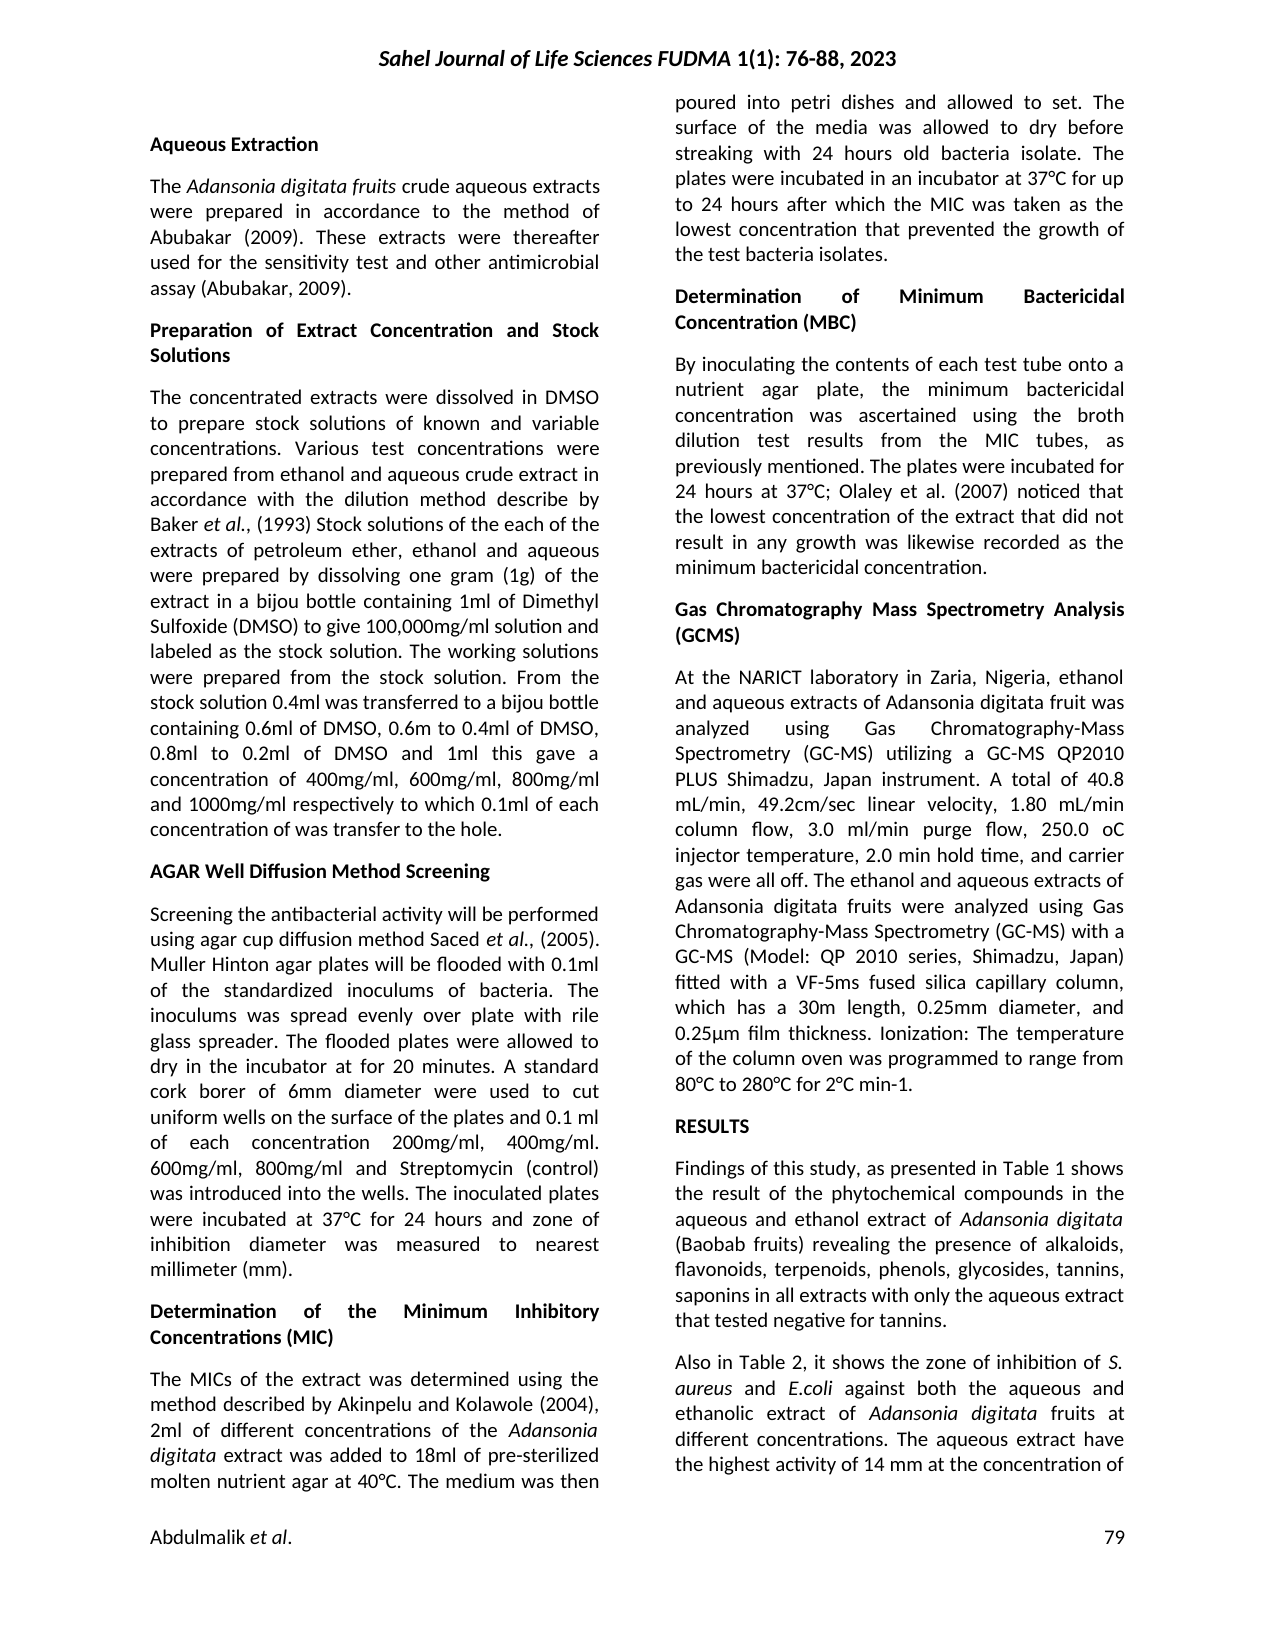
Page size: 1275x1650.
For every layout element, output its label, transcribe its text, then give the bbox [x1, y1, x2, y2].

text Gas Chromatography Mass Spectrometry Analysis (GCMS) [675, 597, 1125, 647]
text By inoculating the contents of each test tube onto a nutrient agar plate, the minimum bactericidal concentration was ascertained using the broth dilution test results from the MIC tubes, as previously mentioned. The plates were incubated for 24 hours at 37°C; Olaley et al. (2007) noticed that the lowest concentration of the extract that did not result in any growth was likewise recorded as the minimum bactericidal concentration. [675, 351, 1125, 580]
text Preparation of Extract Concentration and Stock Solutions [150, 317, 600, 368]
text RESULTS [675, 1113, 1125, 1138]
text AGAR Well Diffusion Method Screening [150, 859, 600, 884]
text Determination of Minimum Bactericidal Concentration (MBC) [675, 284, 1125, 334]
text Findings of this study, as presented in Table 1 shows the result of the phytochemical compounds in the aqueous and ethanol extract of Adansonia digitata (Baobab fruits) revealing the presence of alkaloids, flavonoids, terpenoids, phenols, glycosides, tannins, saponins in all extracts with only the aqueous extract that tested negative for tannins. [675, 1155, 1125, 1333]
text Screening the antibacterial activity will be performed using agar cup diffusion method Saced et al., (2005). Muller Hinton agar plates will be flooded with 0.1ml of the standardized inoculums of bacteria. The inoculums was spread evenly over plate with rile glass spreader. The flooded plates were allowed to dry in the incubator at for 20 minutes. A standard cork borer of 6mm diameter were used to cut uniform wells on the surface of the plates and 0.1 ml of each concentration 200mg/ml, 400mg/ml. 600mg/ml, 800mg/ml and Streptomycin (control) was introduced into the wells. The inoculated plates were incubated at 37°C for 24 hours and zone of inhibition diameter was measured to nearest millimeter (mm). [150, 901, 600, 1282]
text Aqueous Extraction [150, 131, 600, 157]
text Determination of the Minimum Inhibitory Concentrations (MIC) [150, 1299, 600, 1349]
text The MICs of the extract was determined using the method described by Akinpelu and Kolawole (2004), 2ml of different concentrations of the Adansonia digitata extract was added to 18ml of pre-sterilized molten nutrient agar at 40°C. The medium was then poured into petri dishes and allowed to set. The surface of the media was allowed to dry before streaking with 24 hours old bacteria isolate. The plates were incubated in an incubator at 37°C for up to 24 hours after which the MIC was taken as the lowest concentration that prevented the growth of the test bacteria isolates. [675, 89, 1125, 267]
text The MICs of the extract was determined using the method described by Akinpelu and Kolawole (2004), 2ml of different concentrations of the Adansonia digitata extract was added to 18ml of pre-sterilized molten nutrient agar at 40°C. The medium was then poured into petri dishes and allowed to set. The surface of the media was allowed to dry before streaking with 24 hours old bacteria isolate. The plates were incubated in an incubator at 37°C for up to 24 hours after which the MIC was taken as the lowest concentration that prevented the growth of the test bacteria isolates. [150, 1366, 600, 1493]
text At the NARICT laboratory in Zaria, Nigeria, ethanol and aqueous extracts of Adansonia digitata fruit was analyzed using Gas Chromatography-Mass Spectrometry (GC-MS) utilizing a GC-MS QP2010 PLUS Shimadzu, Japan instrument. A total of 40.8 mL/min, 49.2cm/sec linear velocity, 1.80 mL/min column flow, 3.0 ml/min purge flow, 250.0 oC injector temperature, 2.0 min hold time, and carrier gas were all off. The ethanol and aqueous extracts of Adansonia digitata fruits were analyzed using Gas Chromatography-Mass Spectrometry (GC-MS) with a GC-MS (Model: QP 2010 series, Shimadzu, Japan) fitted with a VF-5ms fused silica capillary column, which has a 30m length, 0.25mm diameter, and 0.25μm film thickness. Ionization: The temperature of the column oven was programmed to range from 80°C to 280°C for 2°C min-1. [675, 664, 1125, 1096]
text The Adansonia digitata fruits crude aqueous extracts were prepared in accordance to the method of Abubakar (2009). These extracts were thereafter used for the sensitivity test and other antimicrobial assay (Abubakar, 2009). [150, 173, 600, 300]
text The concentrated extracts were dissolved in DMSO to prepare stock solutions of known and variable concentrations. Various test concentrations were prepared from ethanol and aqueous crude extract in accordance with the dilution method describe by Baker et al., (1993) Stock solutions of the each of the extracts of petroleum ether, ethanol and aqueous were prepared by dissolving one gram (1g) of the extract in a bijou bottle containing 1ml of Dimethyl Sulfoxide (DMSO) to give 100,000mg/ml solution and labeled as the stock solution. The working solutions were prepared from the stock solution. From the stock solution 0.4ml was transferred to a bijou bottle containing 0.6ml of DMSO, 0.6m to 0.4ml of DMSO, 0.8ml to 0.2ml of DMSO and 1ml this gave a concentration of 400mg/ml, 600mg/ml, 800mg/ml and 1000mg/ml respectively to which 0.1ml of each concentration of was transfer to the hole. [150, 384, 600, 842]
